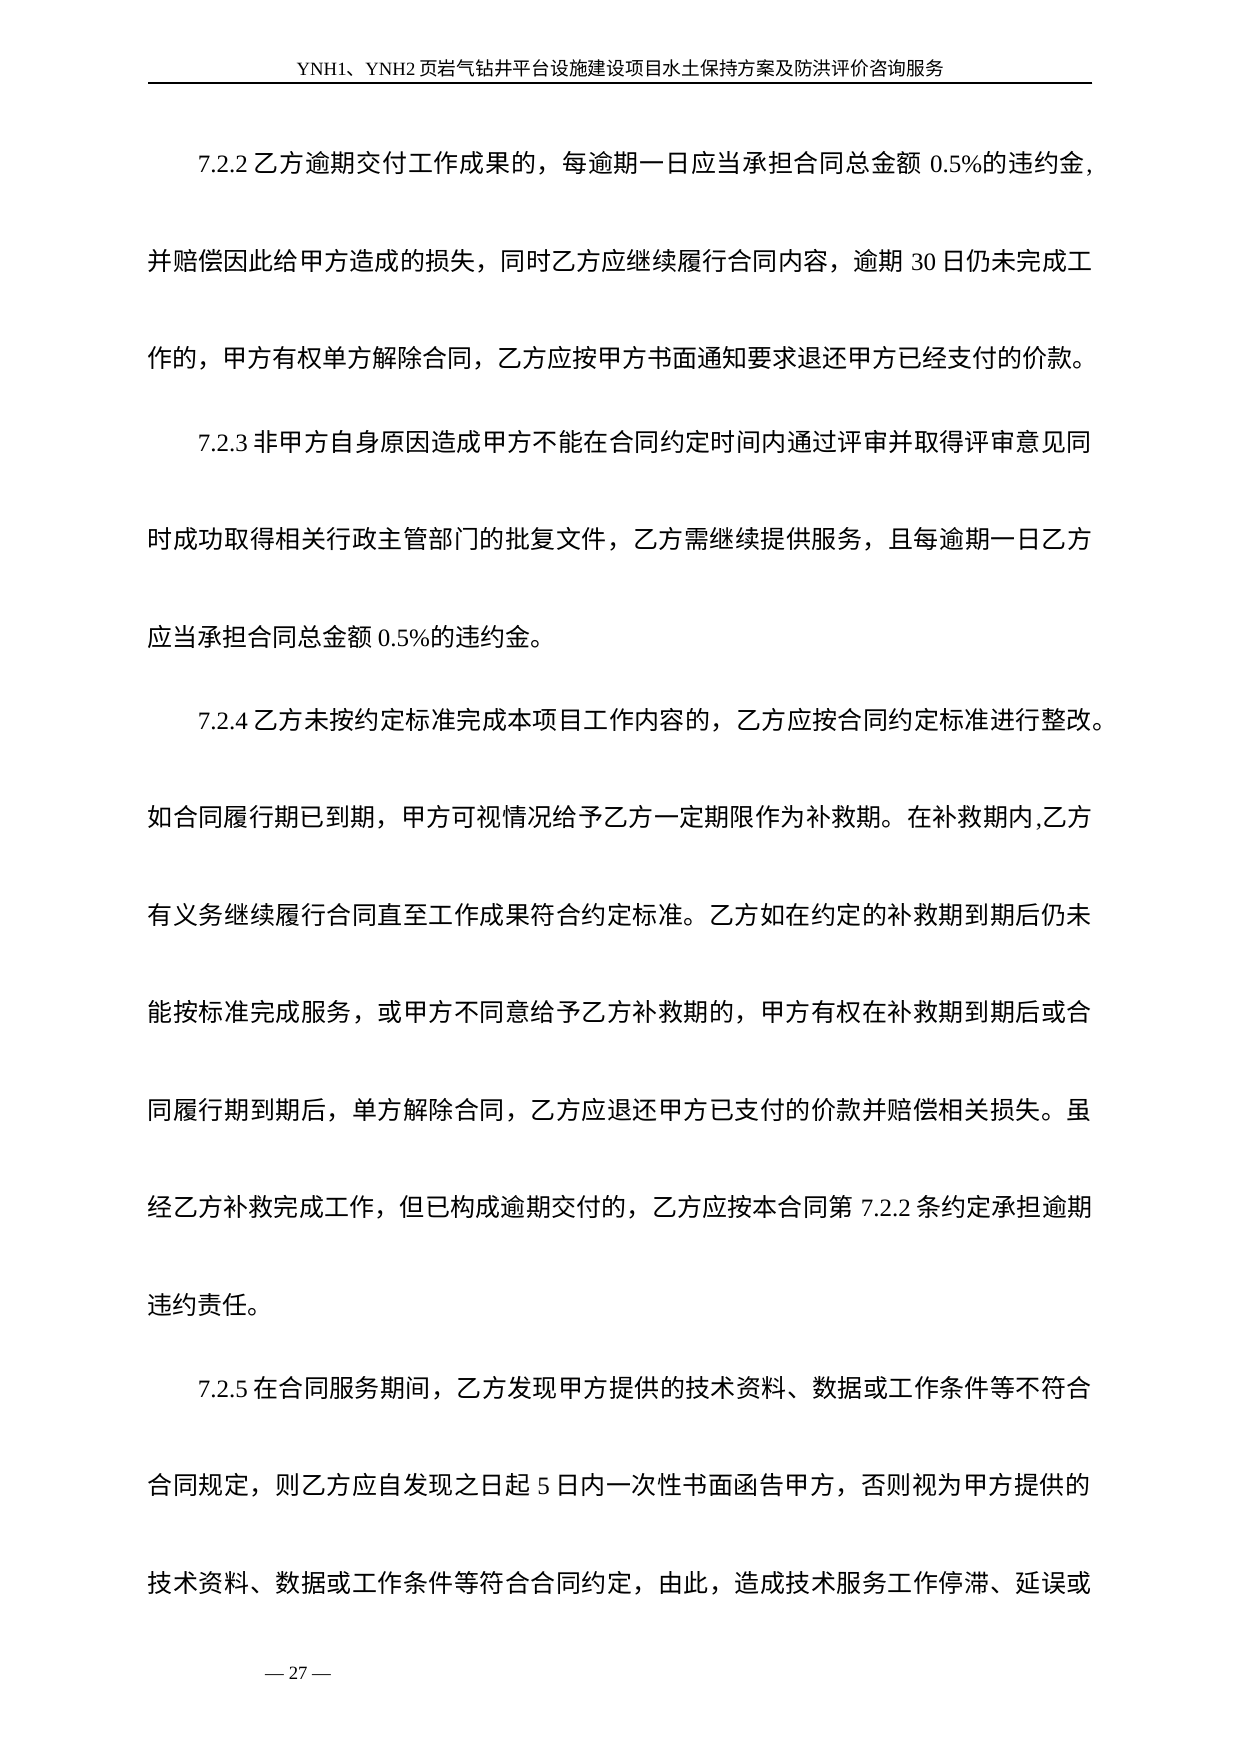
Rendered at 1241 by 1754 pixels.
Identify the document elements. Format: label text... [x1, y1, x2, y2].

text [148, 1354, 1092, 1614]
text 7.2.3非甲方自身原因造成甲方不能在合同约定时间内通过评审并取得评审意见同时成功取得相关行政主管部门的批复文件，乙方需继续提供服务，且每逾期一日乙方应当承担合同总金额0.5%的违约金。 [148, 408, 1092, 668]
text 7.2.4乙方未按约定标准完成本项目工作内容的，乙方应按合同约定标准进行整改。如合同履行期已到期，甲方可视情况给予乙方一定期限作为补救期。在补救期内,乙方有义务继续履行合同直至工作成果符合约定标准。乙方如在约定的补救期到期后仍未能按标准完成服务，或甲方不同意给予乙方补救期的，甲方有权在补救期到期后或合同履行期到期后，单方解除合同，乙方应退还甲方已支付的价款并赔偿相关损失。虽经乙方补救完成工作，但已构成逾期交付的，乙方应按本合同第7.2.2条约定承担逾期违约责任。 [148, 686, 1092, 1336]
text 7.2.2乙方逾期交付工作成果的，每逾期一日应当承担合同总金额0.5%的违约金, 并赔偿因此给甲方造成的损失，同时乙方应继续履行合同内容，逾期30日仍未完成工作的，甲方有权单方解除合同，乙方应按甲方书面通知要求退还甲方已经支付的价款。 [148, 129, 1092, 389]
